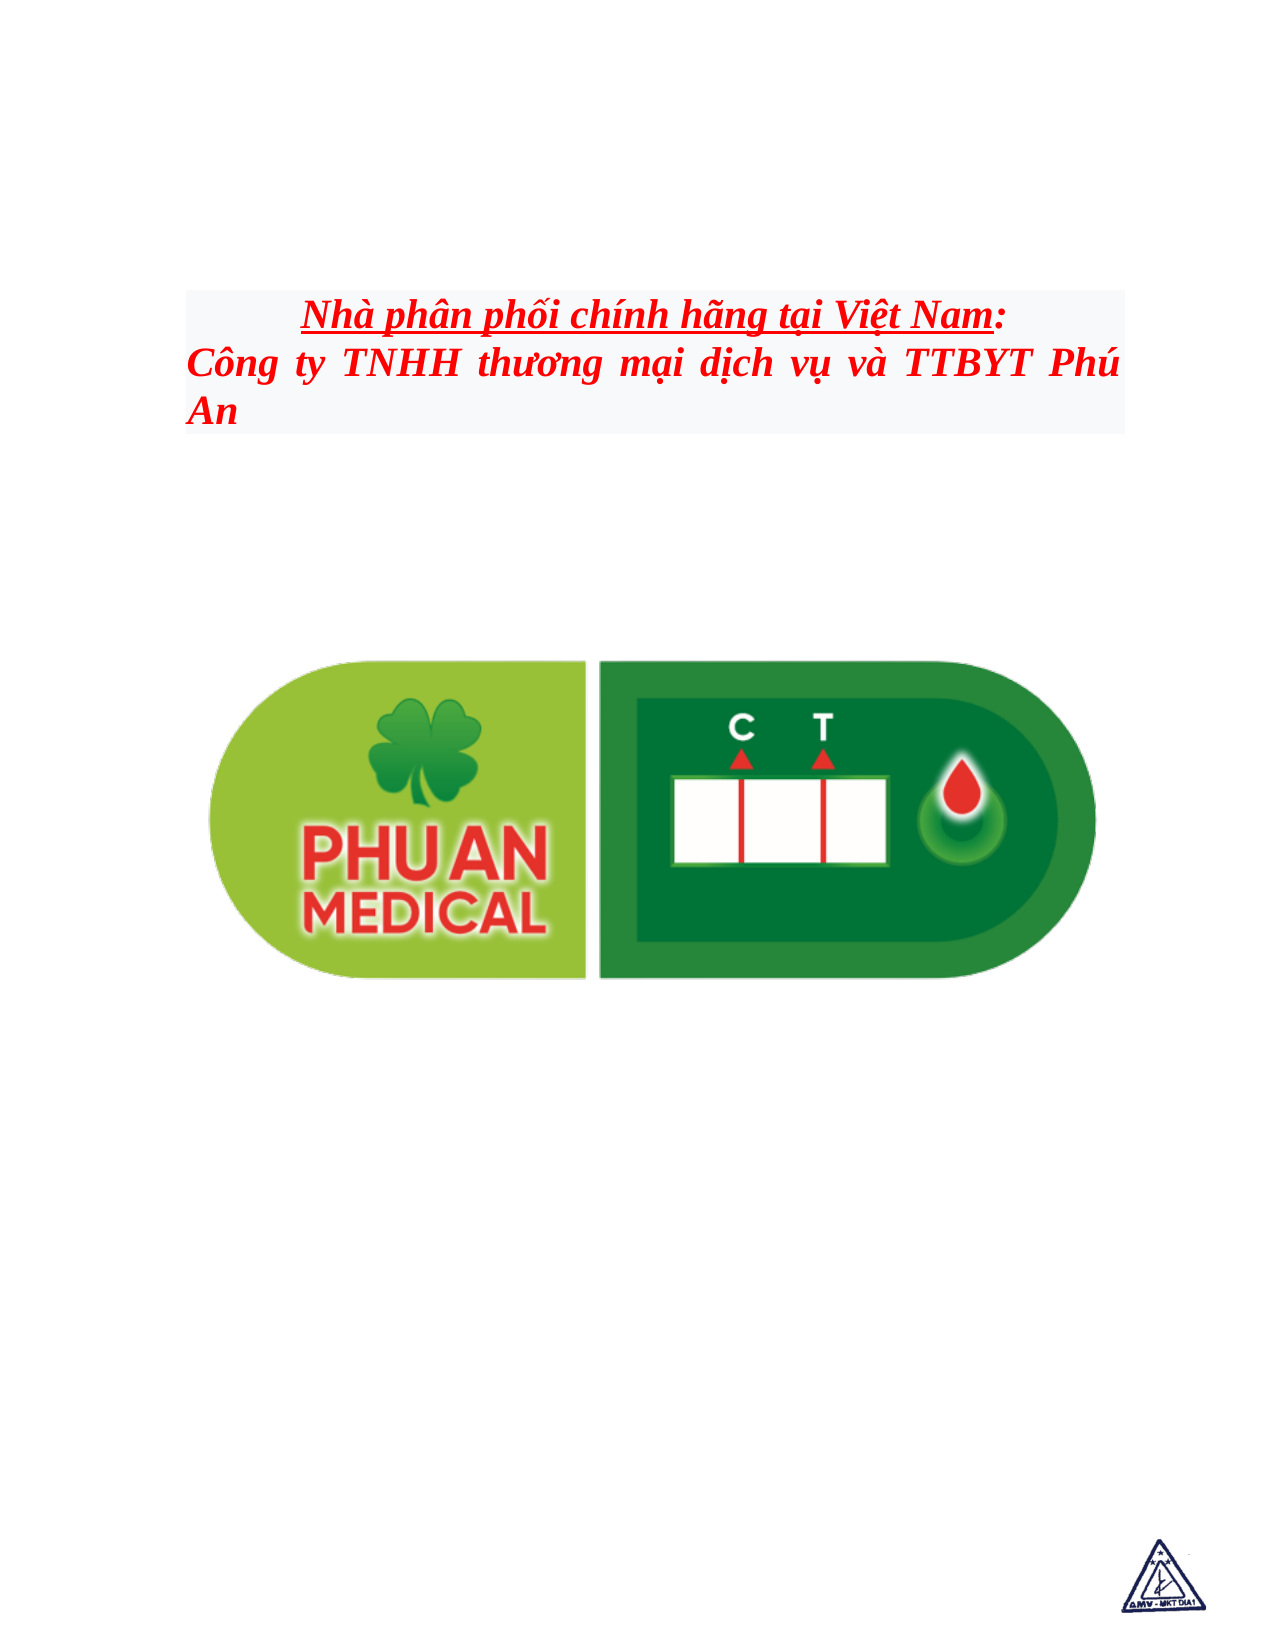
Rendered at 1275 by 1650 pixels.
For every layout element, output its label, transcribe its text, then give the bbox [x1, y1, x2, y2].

text Nhà phân phối chính hãng tại Việt Nam: [186, 290, 1125, 338]
picture [1120, 1539, 1207, 1613]
text Công ty TNHH thương mại dịch vụ và TTBYT Phú An [186, 338, 1125, 434]
picture [150, 594, 1132, 1052]
